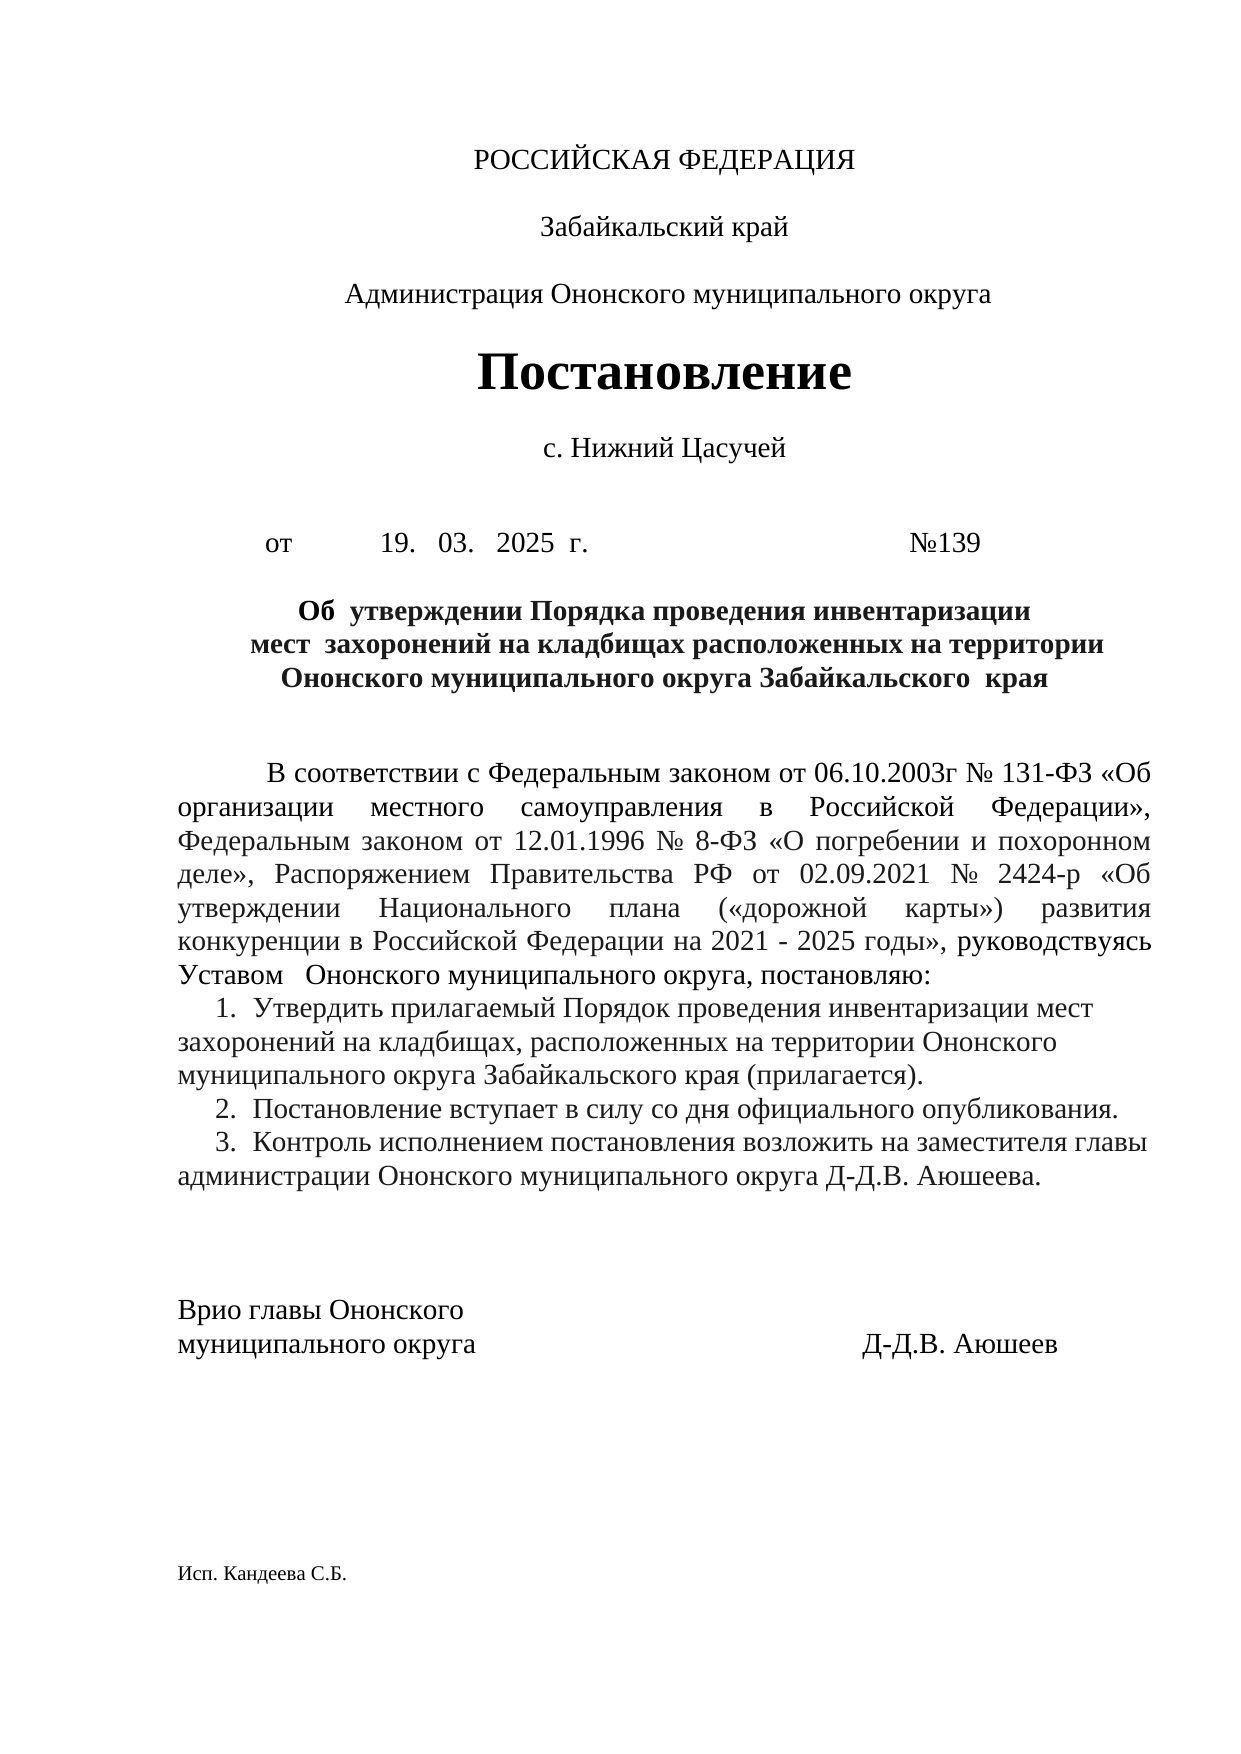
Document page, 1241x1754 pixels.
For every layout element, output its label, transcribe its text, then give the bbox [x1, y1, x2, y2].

list Постановление вступает в силу со дня официального опубликования. [215, 1091, 1152, 1124]
text Об утверждении Порядка проведения инвентаризации [177, 593, 1152, 626]
text Забайкальский край [177, 209, 1152, 243]
text от 19. 03. 2025 г. №139 [177, 526, 1152, 559]
text Постановление [177, 339, 1152, 401]
text Исп. Кандеева С.Б. [177, 1561, 1152, 1584]
text Ононского муниципального округа Забайкальского края [177, 660, 1152, 693]
text Администрация Ононского муниципального округа [177, 276, 1152, 310]
text администрации Ононского муниципального округа Д-Д.В. Аюшеева. [177, 1158, 1152, 1192]
text муниципального округа Д-Д.В. Аюшеев [177, 1326, 1152, 1359]
list Утвердить прилагаемый Порядок проведения инвентаризации мест [215, 990, 1152, 1024]
text захоронений на кладбищах, расположенных на территории Ононского [177, 1024, 1152, 1057]
text РОССИЙСКАЯ ФЕДЕРАЦИЯ [177, 142, 1152, 176]
list Контроль исполнением постановления возложить на заместителя главы [215, 1124, 1152, 1158]
text мест захоронений на кладбищах расположенных на территории [177, 626, 1152, 660]
text с. Нижний Цасучей [177, 430, 1152, 463]
text В соответствии с Федеральным законом от 06.10.2003г № 131-ФЗ «Об организации местного самоуправления в Российской Федерации», Федеральным законом от 12.01.1996 № 8-ФЗ «О погребении и похоронном деле», Распоряжением Правительства РФ от 02.09.2021 № 2424-р «Об утверждении Национального плана («дорожной карты») развития конкуренции в Российской Федерации на 2021 - 2025 годы», руководствуясь Уставом Ононского муниципального округа, постановляю: [177, 756, 1152, 990]
text Врио главы Ононского [177, 1292, 1152, 1326]
text муниципального округа Забайкальского края (прилагается). [177, 1057, 1152, 1091]
